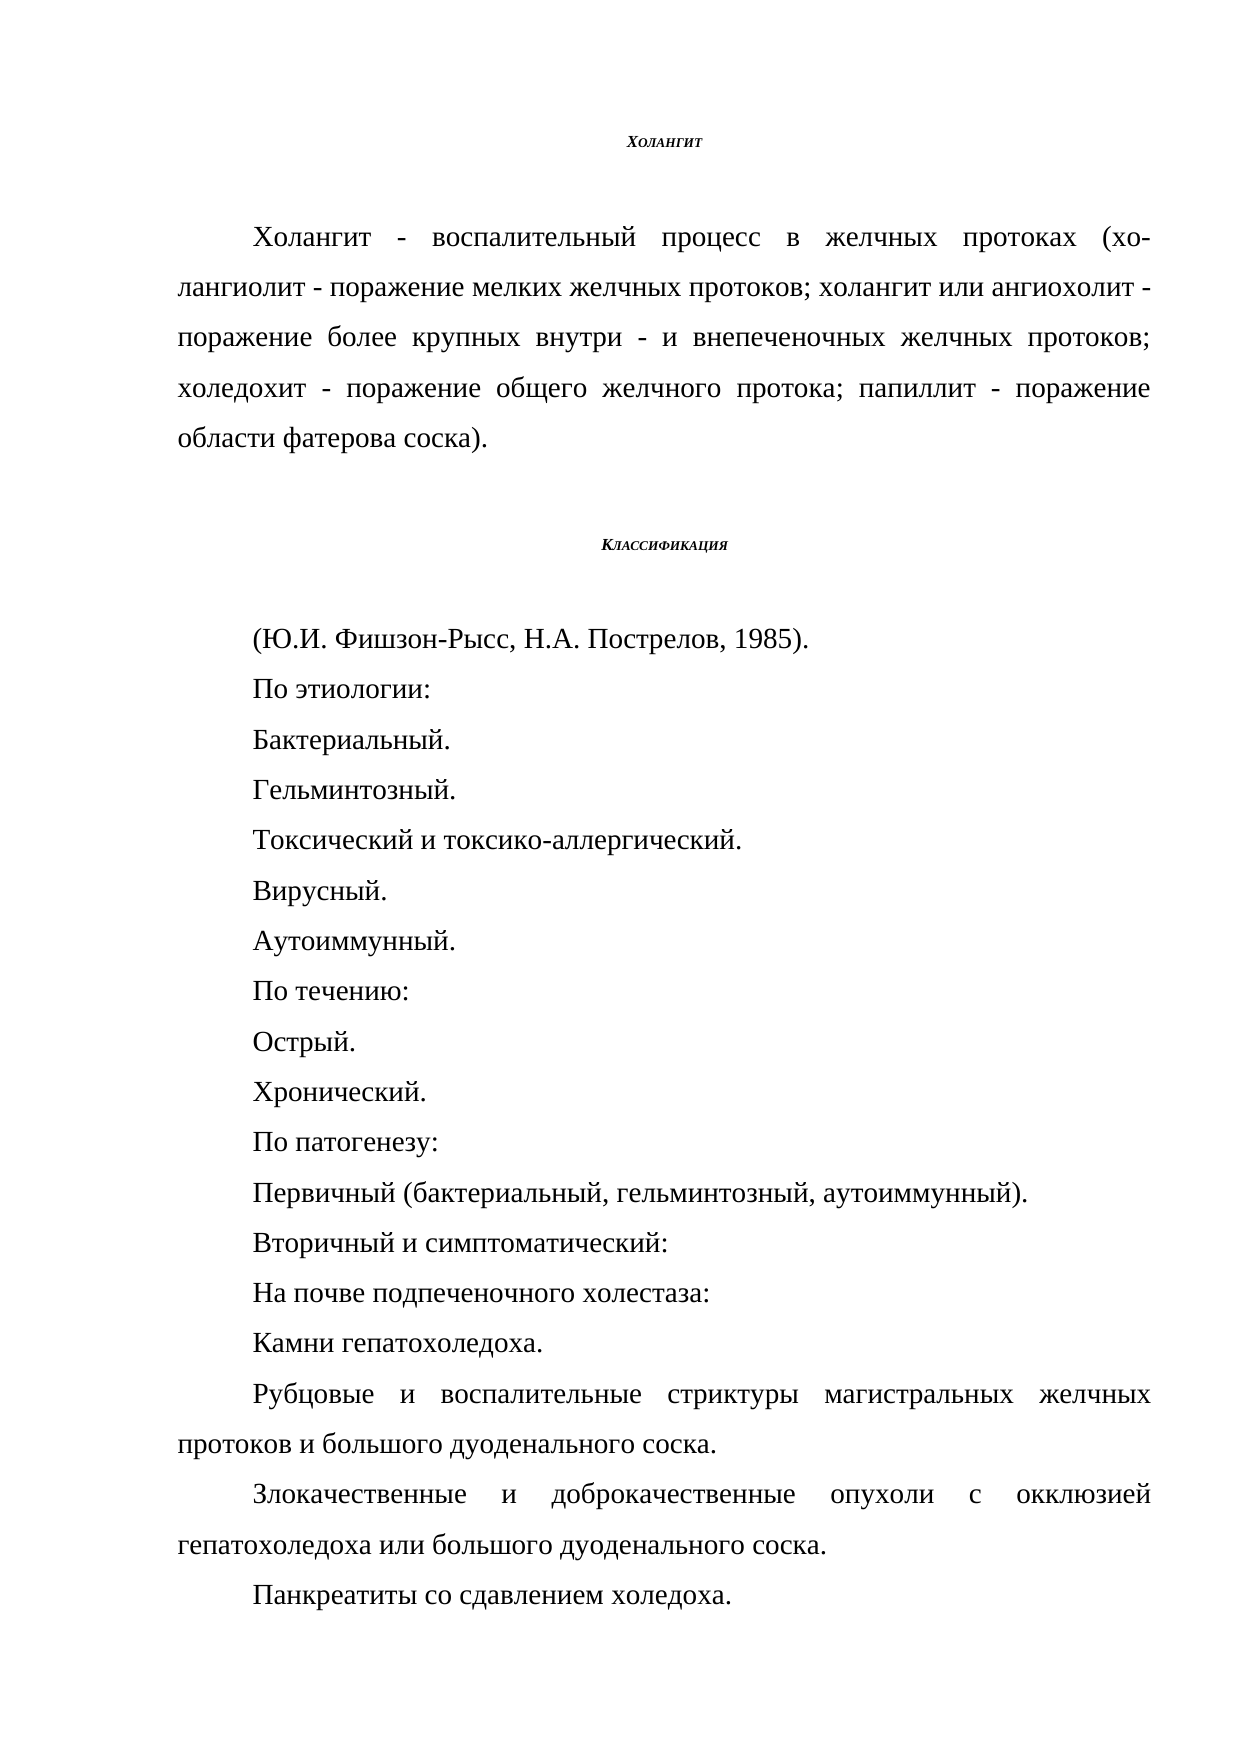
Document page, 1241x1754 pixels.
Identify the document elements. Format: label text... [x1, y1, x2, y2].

text (Ю.И. Фишзон-Рысс, Н.А. Пострелов, 1985). [177, 621, 1152, 655]
text Хронический. [177, 1074, 1152, 1108]
text Вирусный. [177, 873, 1152, 906]
text Рубцовые и воспалительные стриктуры магистральных желчных протоков и большого дуоденального соска. [177, 1376, 1152, 1460]
text По патогенезу: [177, 1124, 1152, 1158]
text Токсический и токсико-аллергический. [177, 822, 1152, 856]
text На почве подпеченочного холестаза: [177, 1275, 1152, 1309]
text Острый. [177, 1024, 1152, 1057]
subtitle Холангит [177, 118, 1152, 152]
text По этиологии: [177, 672, 1152, 705]
subtitle Классификация [177, 521, 1152, 554]
text По течению: [177, 973, 1152, 1007]
text Злокачественные и доброкачественные опухоли с окклюзией гепатохоледоха или большого дуоденального соска. [177, 1477, 1152, 1560]
text Камни гепатохоледоха. [177, 1326, 1152, 1359]
text Панкреатиты со сдавлением холедоха. [177, 1577, 1152, 1611]
text Первичный (бактериальный, гельминтозный, аутоиммунный). [177, 1175, 1152, 1208]
text Вторичный и симптоматический: [177, 1225, 1152, 1258]
text Бактериальный. [177, 722, 1152, 755]
text Холангит - воспалительный процесс в желчных протоках (хо-лангиолит - поражение мелких желчных протоков; холангит или ангиохолит - поражение более крупных внутри - и внепеченочных желчных протоков; холедохит - поражение общего желчного протока; папиллит - поражение области фатерова соска). [177, 219, 1152, 453]
text Гельминтозный. [177, 772, 1152, 806]
text Аутоиммунный. [177, 923, 1152, 957]
